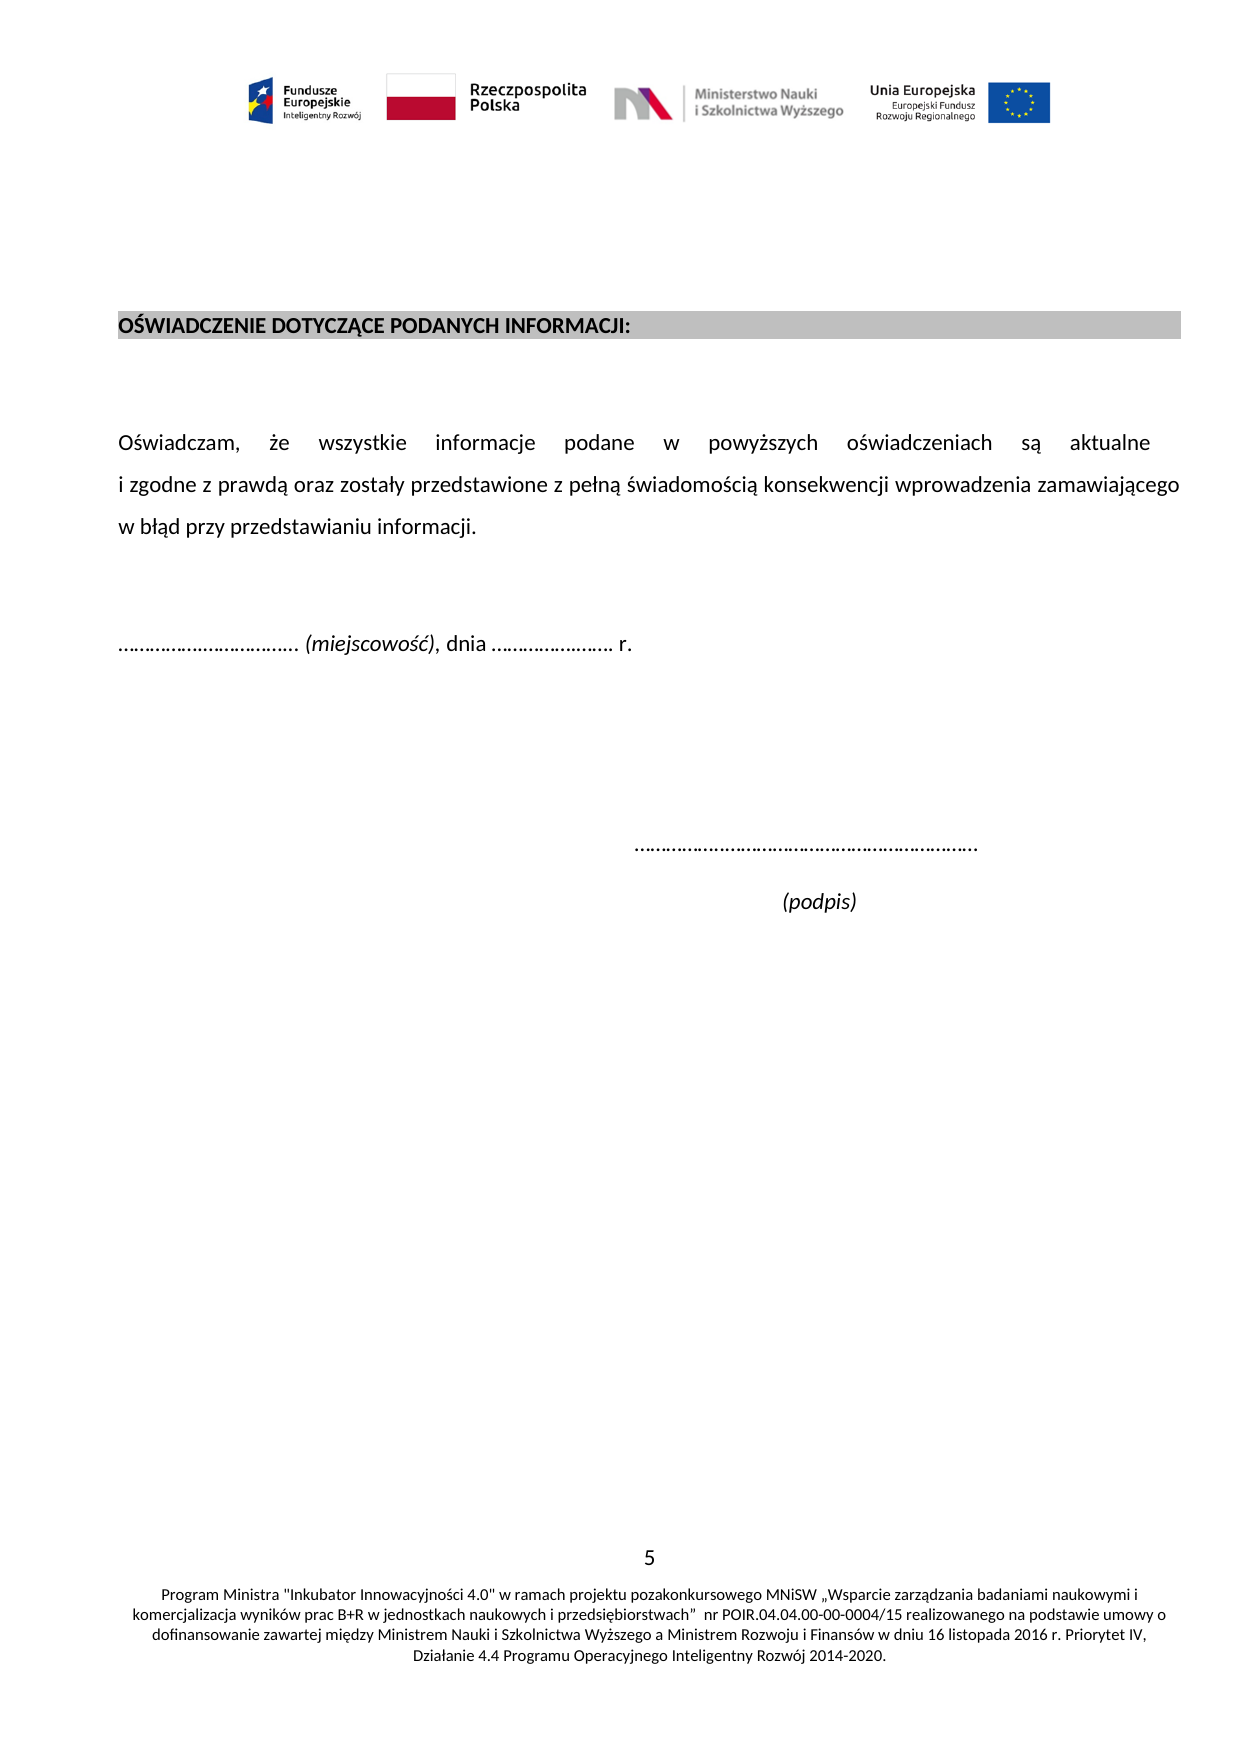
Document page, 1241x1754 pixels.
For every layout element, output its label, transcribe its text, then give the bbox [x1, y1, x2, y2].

text (podpis) [708, 887, 1181, 915]
picture [237, 59, 1062, 135]
text Oświadczam, że wszystkie informacje podane w powyższych oświadczeniach są aktualne i zgodne z prawdą oraz zostały przedstawione z pełną świadomością konsekwencji wprowadzenia zamawiającego w błąd przy przedstawianiu informacji. [118, 428, 1181, 540]
text OŚWIADCZENIE DOTYCZĄCE PODANYCH INFORMACJI: [118, 311, 1181, 339]
text …………….……………... (miejscowość), dnia …………….……. r. [118, 629, 1181, 657]
text ……………..………………………………………… [118, 829, 1181, 857]
